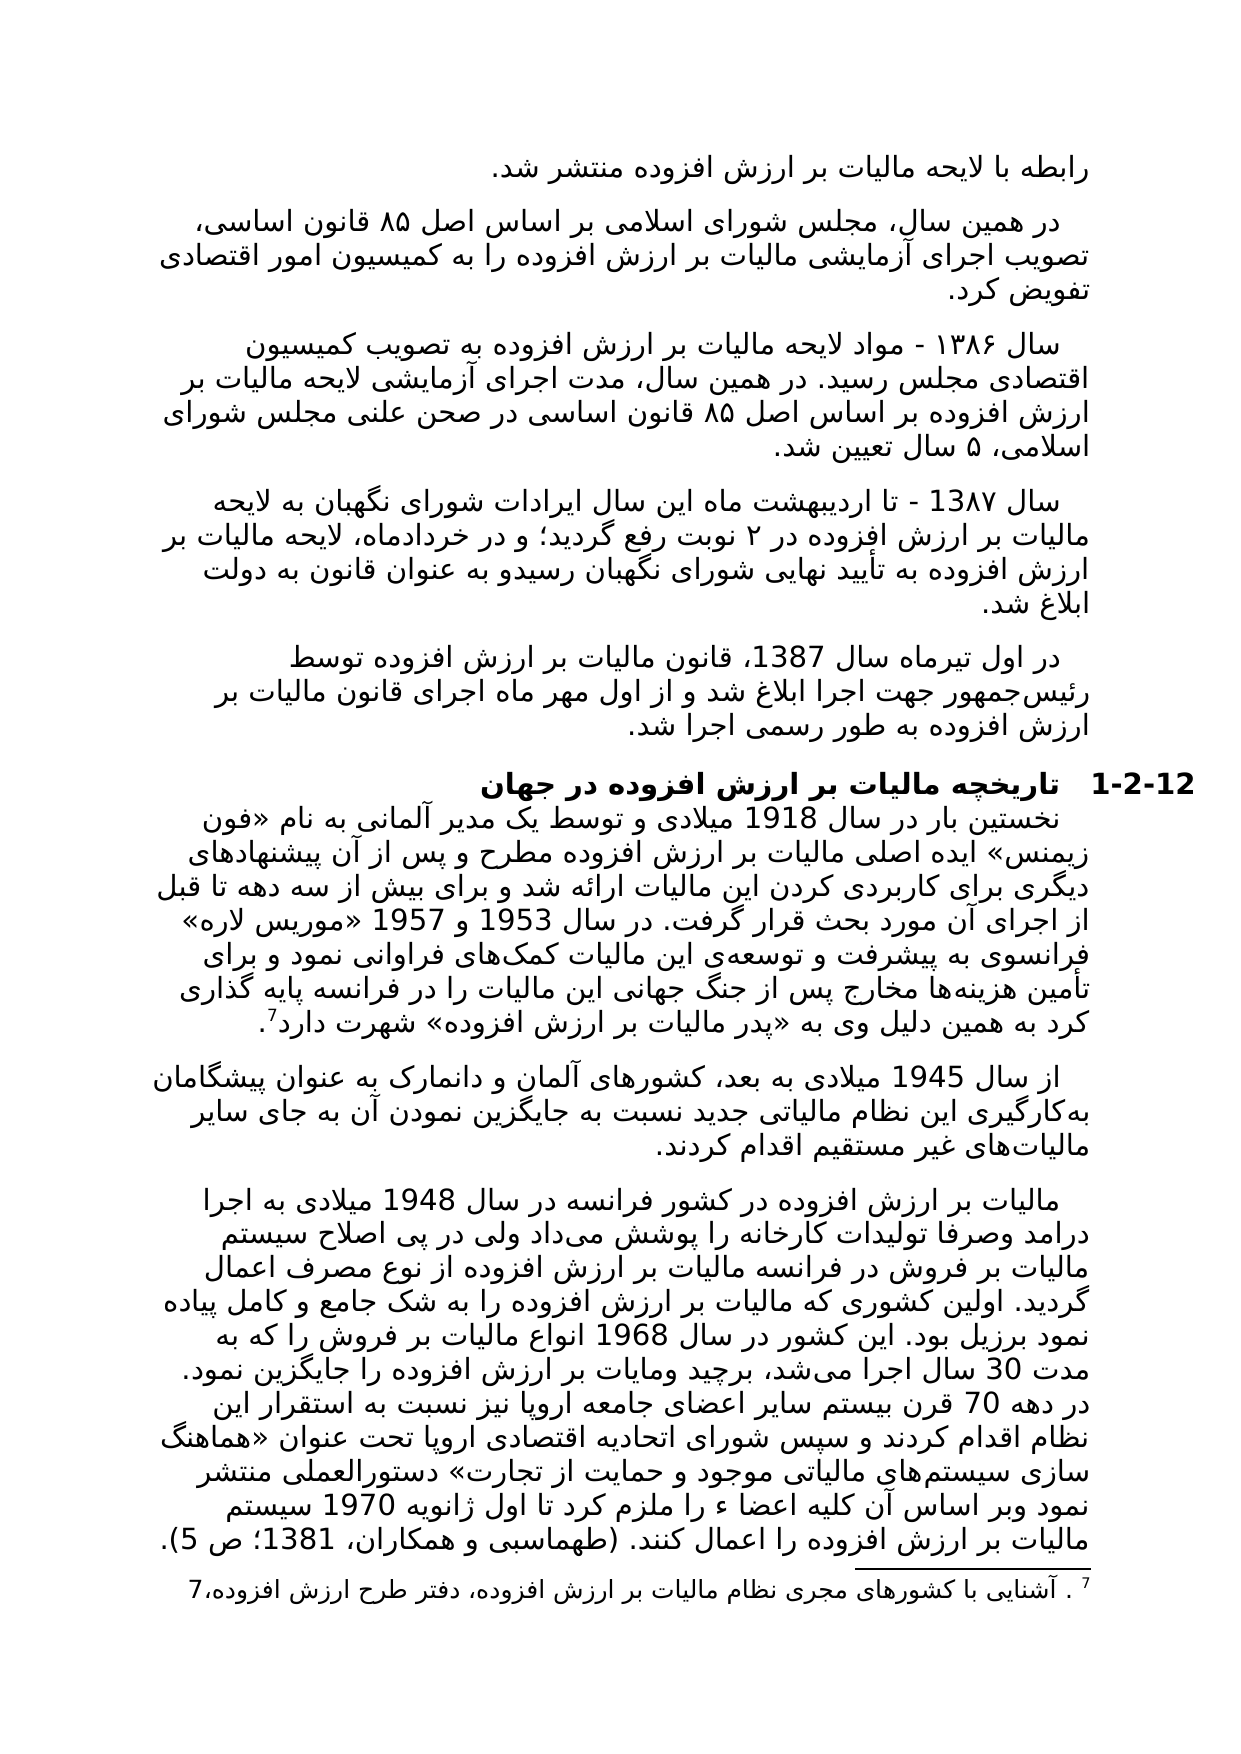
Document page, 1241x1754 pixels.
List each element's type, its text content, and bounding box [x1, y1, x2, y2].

text سال 13۸۷ - تا اردیبهشت ماه این سال ایرادات شورای نگهبان به لایحه مالیات بر ارزش افزوده در ۲ نوبت رفع گردید؛ و در خردادماه، لایحه مالیات بر ارزش افزوده به تأیید نهایی شورای نگهبان رسیدو به عنوان قانون به دولت ابلاغ شد. [150, 484, 1090, 620]
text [150, 150, 1090, 184]
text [150, 1183, 1090, 1556]
text سال ۱۳۸۶ - مواد لایحه مالیات بر ارزش افزوده به تصویب کمیسیون اقتصادی مجلس رسید. در همین سال، مدت اجرای آزمایشی لایحه مالیات بر ارزش افزوده بر اساس اصل ۸۵ قانون اساسی در صحن علنی مجلس شورای اسلامی، ۵ سال تعیین شد. [150, 327, 1090, 463]
subtitle تاریخچه مالیات بر ارزش افزوده در جهان [150, 768, 1090, 802]
text در اول تیرماه سال 1387، قانون مالیات بر ارزش افزوده توسط رئیس‌جمهور جهت اجرا ابلاغ شد و از اول مهر ماه اجرای قانون مالیات بر ارزش افزوده به طور رسمی اجرا شد. [150, 641, 1090, 743]
text نخستین بار در سال 1918 میلادی و توسط یک مدیر آلمانی به نام «فون زیمنس» ایده اصلی مالیات بر ارزش افزوده مطرح و پس از آن پیشنهادهای دیگری برای کاربردی کردن این مالیات ارائه شد و برای بیش از سه دهه تا قبل از اجرای آن مورد بحث قرار گرفت. در سال 1953 و 1957 «موریس لاره» فرانسوی به پیشرفت و توسعه‌ی این مالیات کمک‌های فراوانی نمود و برای تأمین هزینه‌ها مخارج پس از جنگ جهانی این مالیات را در فرانسه پایه گذاری کرد به همین دلیل وی به «پدر مالیات بر ارزش افزوده» شهرت دارد. [150, 802, 1090, 1039]
text در همین سال، مجلس شورای اسلامی بر اساس اصل ۸۵ قانون اساسی، تصویب اجرای آزمایشی مالیات بر ارزش افزوده را به کمیسیون امور اقتصادی تفویض کرد. [150, 205, 1090, 307]
text از سال 1945 میلادی به بعد، کشورهای آلمان و دانمارک به عنوان پیشگامان به‌کارگیری این نظام مالیاتی جدید نسبت به جایگزین نمودن آن به جای سایر مالیات‌های غیر مستقیم اقدام کردند. [150, 1060, 1090, 1162]
